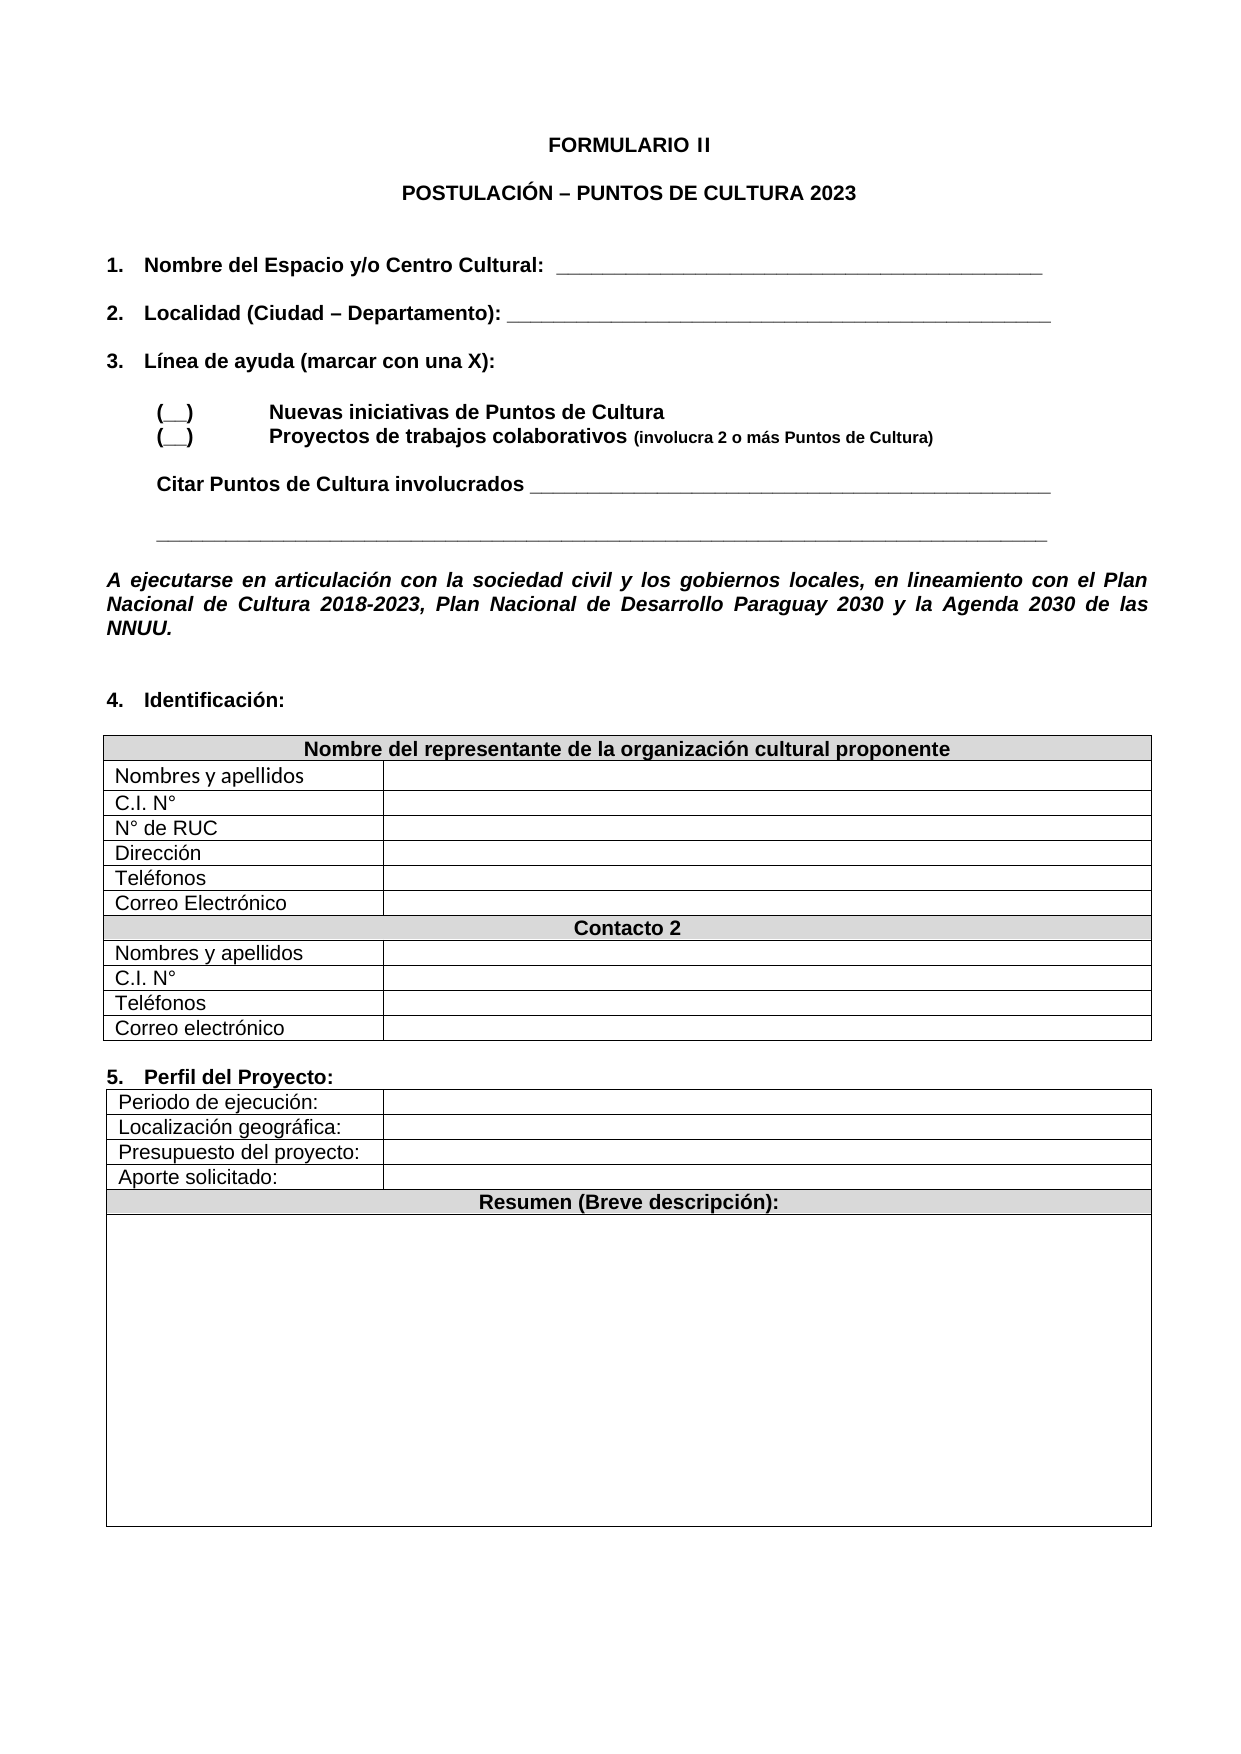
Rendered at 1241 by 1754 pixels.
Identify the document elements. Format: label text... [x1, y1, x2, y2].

table_header Periodo de ejecución: [107, 1090, 383, 1113]
table_cell [384, 1165, 1151, 1188]
table_cell C.I. N° [104, 966, 383, 989]
table_header [384, 1090, 1151, 1113]
table_cell Correo electrónico [104, 1016, 383, 1039]
table_cell Resumen (Breve descripción): [107, 1190, 1151, 1213]
text (__) Proyectos de trabajos colaborativos (involucra 2 o más Puntos de Cultura) [156, 424, 1152, 448]
table_cell Correo Electrónico [104, 891, 383, 914]
table_cell N° de RUC [104, 816, 383, 839]
table_cell Teléfonos [104, 991, 383, 1014]
text Citar Puntos de Cultura involucrados _____________________________________________ [156, 472, 1152, 496]
table_cell [384, 866, 1151, 889]
table_cell Teléfonos [104, 866, 383, 889]
list (__) Nuevas iniciativas de Puntos de Cultura [156, 400, 1152, 424]
text POSTULACIÓN – PUNTOS DE CULTURA 2023 [106, 181, 1152, 205]
table_cell [384, 966, 1151, 989]
table_cell Presupuesto del proyecto: [107, 1140, 383, 1163]
table_cell Aporte solicitado: [107, 1165, 383, 1188]
table_cell Localización geográfica: [107, 1115, 383, 1138]
text FORMULARIO II [106, 133, 1152, 157]
table_header Nombre del representante de la organización cultural proponente [104, 736, 1151, 760]
table_cell [384, 761, 1151, 789]
table_cell [384, 841, 1151, 864]
list Localidad (Ciudad – Departamento): _______________________________________________ [106, 301, 1152, 324]
table_cell [107, 1215, 1151, 1526]
table_cell [384, 991, 1151, 1014]
list Línea de ayuda (marcar con una X): [106, 348, 1152, 372]
table_cell Dirección [104, 841, 383, 864]
list Perfil del Proyecto: [106, 1064, 1152, 1088]
table_cell [384, 791, 1151, 814]
table_cell C.I. N° [104, 791, 383, 814]
table_cell Nombres y apellidos [104, 941, 383, 964]
table_cell [384, 1016, 1151, 1039]
table_cell Contacto 2 [104, 916, 1151, 939]
text _____________________________________________________________________________ [156, 520, 1152, 544]
table_cell [384, 816, 1151, 839]
table_cell [384, 941, 1151, 964]
table_cell [384, 1140, 1151, 1163]
table_cell [384, 891, 1151, 914]
text A ejecutarse en articulación con la sociedad civil y los gobiernos locales, en lineamiento con el Plan Nacional de Cultura 2018-2023, Plan Nacional de Desarrollo Paraguay 2030 y la Agenda 2030 de las NNUU. [106, 568, 1152, 639]
list Nombre del Espacio y/o Centro Cultural: __________________________________________ [106, 253, 1152, 277]
table_cell Nombres y apellidos [104, 761, 383, 789]
list Identificación: [106, 687, 1152, 711]
table_cell [384, 1115, 1151, 1138]
